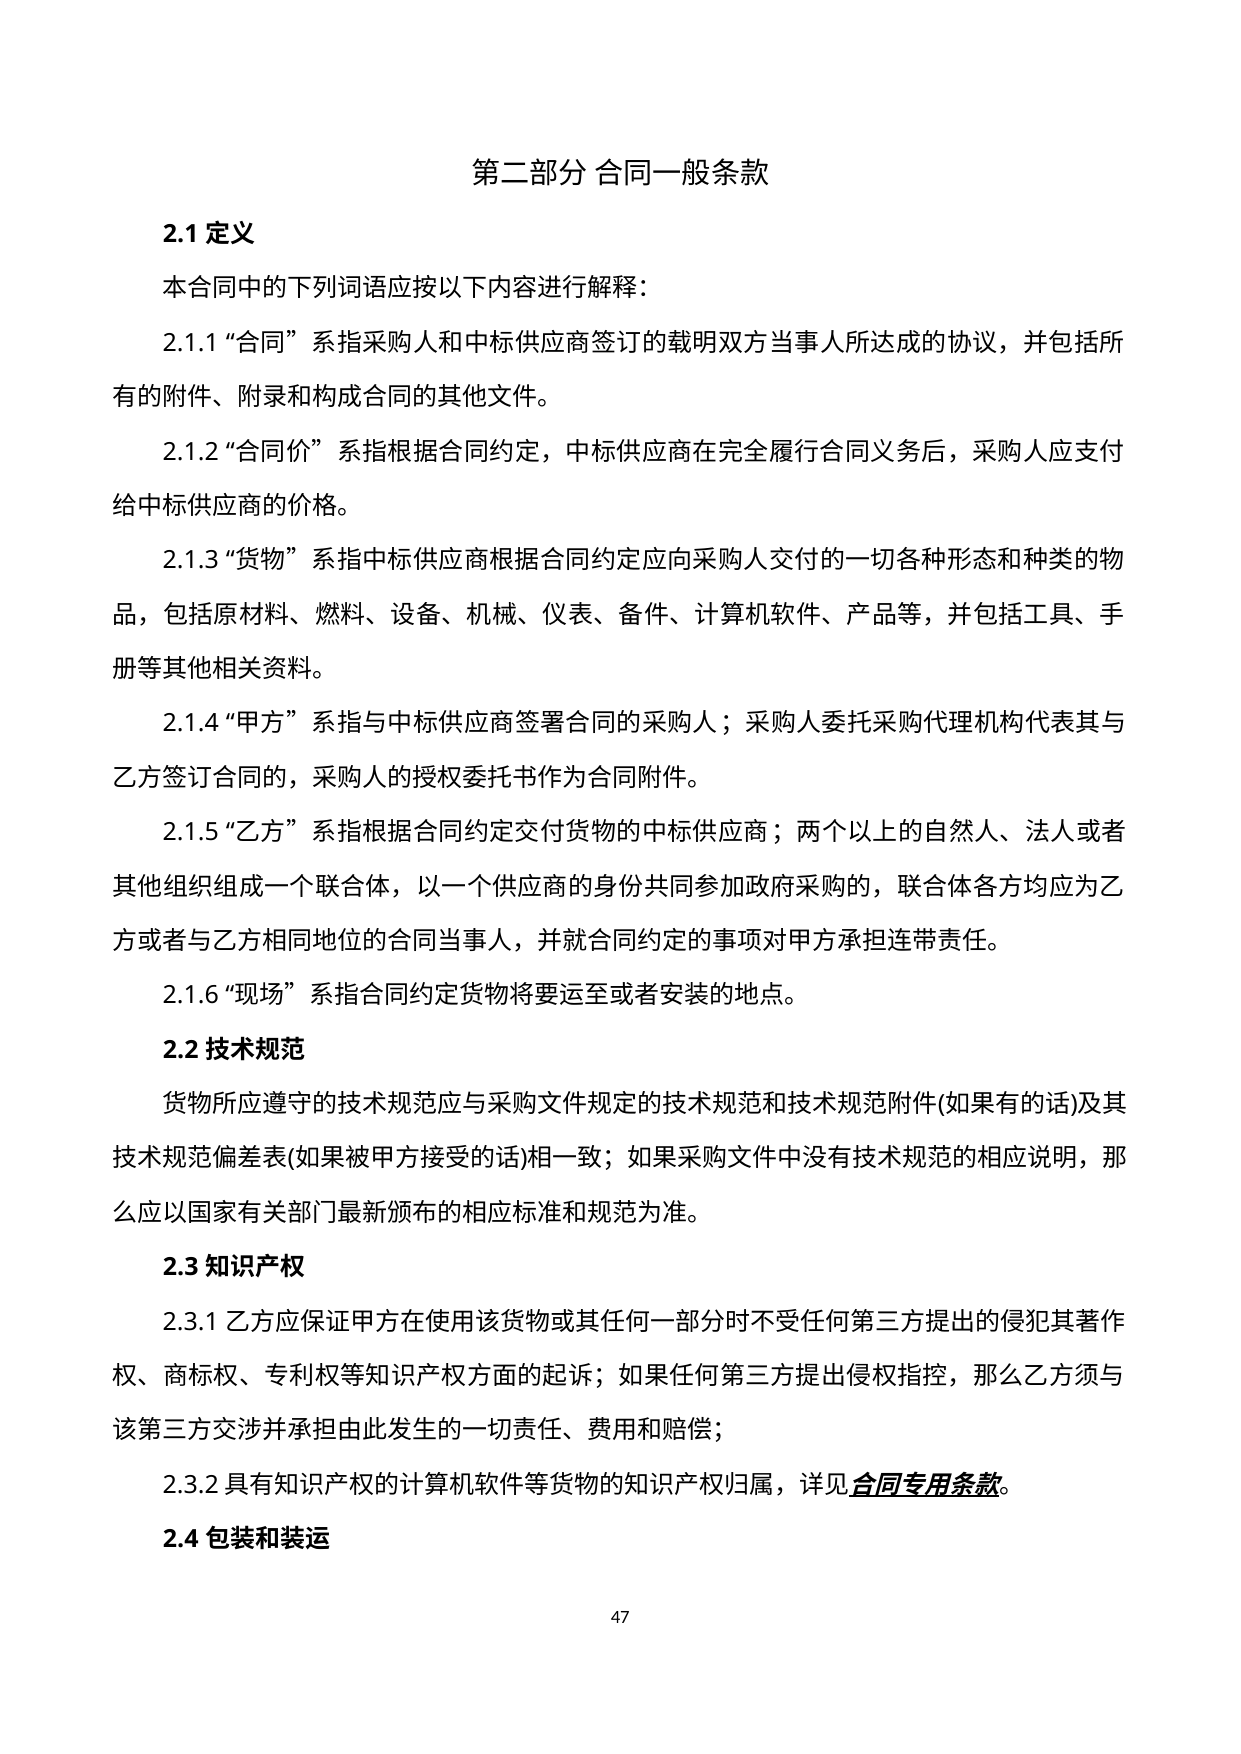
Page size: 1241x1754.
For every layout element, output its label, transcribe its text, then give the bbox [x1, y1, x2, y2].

text 2.1.5 “乙方”系指根据合同约定交付货物的中标供应商；两个以上的自然人、法人或者其他组织组成一个联合体，以一个供应商的身份共同参加政府采购的，联合体各方均应为乙方或者与乙方相同地位的合同当事人，并就合同约定的事项对甲方承担连带责任。 [112, 812, 1128, 957]
text 2.1 定义 [112, 213, 1128, 250]
text 2.3 知识产权 [112, 1247, 1128, 1283]
text 2.1.3 “货物”系指中标供应商根据合同约定应向采购人交付的一切各种形态和种类的物品，包括原材料、燃料、设备、机械、仪表、备件、计算机软件、产品等，并包括工具、手册等其他相关资料。 [112, 540, 1128, 685]
text 货物所应遵守的技术规范应与采购文件规定的技术规范和技术规范附件(如果有的话)及其技术规范偏差表(如果被甲方接受的话)相一致；如果采购文件中没有技术规范的相应说明，那么应以国家有关部门最新颁布的相应标准和规范为准。 [112, 1083, 1128, 1228]
text 2.3.1 乙方应保证甲方在使用该货物或其任何一部分时不受任何第三方提出的侵犯其著作权、商标权、专利权等知识产权方面的起诉；如果任何第三方提出侵权指控，那么乙方须与该第三方交涉并承担由此发生的一切责任、费用和赔偿； [112, 1301, 1128, 1446]
text 本合同中的下列词语应按以下内容进行解释： [112, 268, 1128, 304]
text 2.1.6 “现场”系指合同约定货物将要运至或者安装的地点。 [112, 975, 1128, 1011]
text 2.2 技术规范 [112, 1029, 1128, 1065]
text 第二部分 合同一般条款 [112, 150, 1128, 192]
text 2.3.2具有知识产权的计算机软件等货物的知识产权归属，详见合同专用条款。 [112, 1464, 1128, 1500]
text 2.1.2 “合同价”系指根据合同约定，中标供应商在完全履行合同义务后，采购人应支付给中标供应商的价格。 [112, 431, 1128, 522]
text 2.1.4 “甲方”系指与中标供应商签署合同的采购人；采购人委托采购代理机构代表其与乙方签订合同的，采购人的授权委托书作为合同附件。 [112, 703, 1128, 793]
text 2.4 包装和装运 [112, 1518, 1128, 1555]
text 2.1.1 “合同”系指采购人和中标供应商签订的载明双方当事人所达成的协议，并包括所有的附件、附录和构成合同的其他文件。 [112, 322, 1128, 413]
